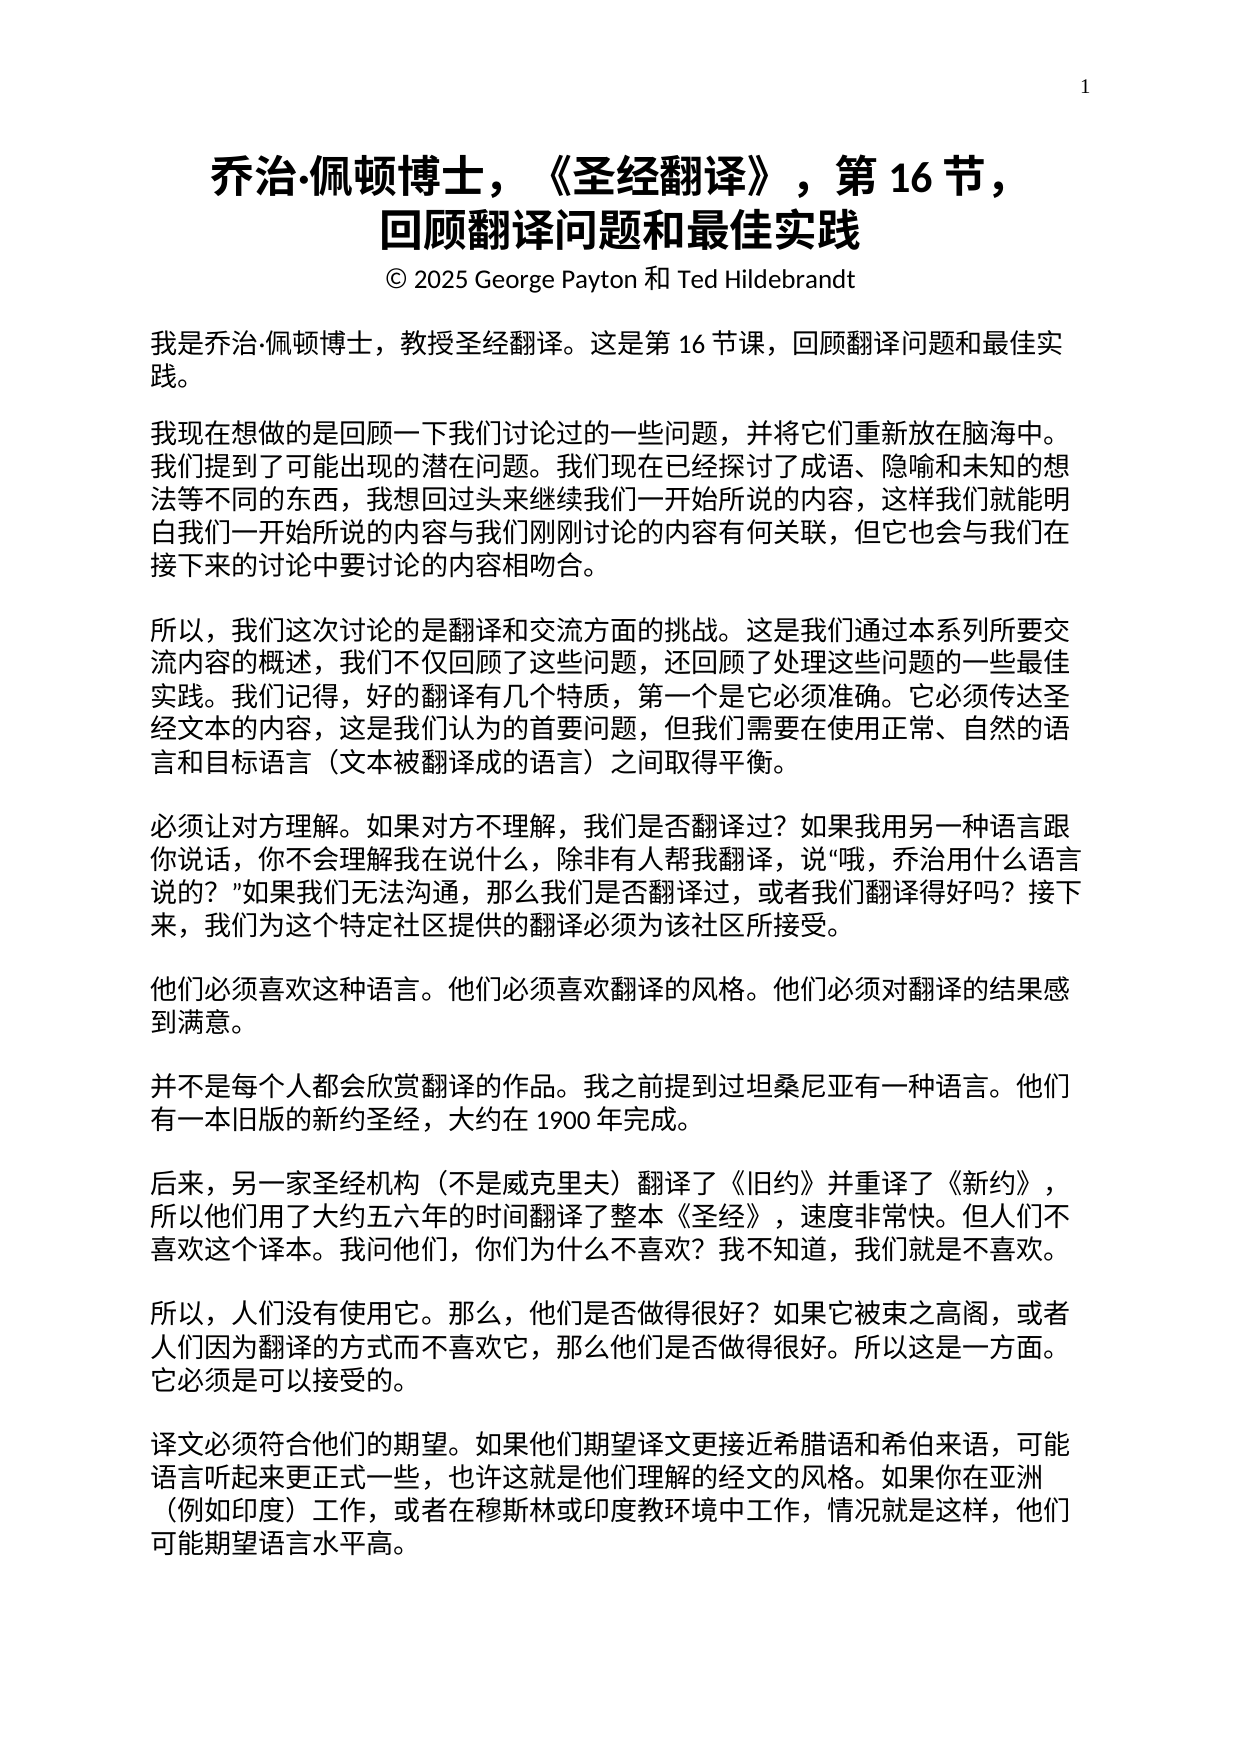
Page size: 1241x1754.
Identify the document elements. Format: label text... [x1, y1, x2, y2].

text 后来，另一家圣经机构（不是威克里夫）翻译了《旧约》并重译了《新约》，所以他们用了大约五六年的时间翻译了整本《圣经》，速度非常快。但人们不喜欢这个译本。我问他们，你们为什么不喜欢？我不知道，我们就是不喜欢。 [150, 1167, 1090, 1267]
text 译文必须符合他们的期望。如果他们期望译文更接近希腊语和希伯来语，可能语言听起来更正式一些，也许这就是他们理解的经文的风格。如果你在亚洲（例如印度）工作，或者在穆斯林或印度教环境中工作，情况就是这样，他们可能期望语言水平高。 [150, 1428, 1090, 1560]
text © 2025 George Payton 和 Ted Hildebrandt [150, 257, 1090, 296]
text 所以，我们这次讨论的是翻译和交流方面的挑战。这是我们通过本系列所要交流内容的概述，我们不仅回顾了这些问题，还回顾了处理这些问题的一些最佳实践。我们记得，好的翻译有几个特质，第一个是它必须准确。它必须传达圣经文本的内容，这是我们认为的首要问题，但我们需要在使用正常、自然的语言和目标语言（文本被翻译成的语言）之间取得平衡。 [150, 614, 1090, 779]
text 他们必须喜欢这种语言。他们必须喜欢翻译的风格。他们必须对翻译的结果感到满意。 [150, 973, 1090, 1039]
text 我现在想做的是回顾一下我们讨论过的一些问题，并将它们重新放在脑海中。我们提到了可能出现的潜在问题。我们现在已经探讨了成语、隐喻和未知的想法等不同的东西，我想回过头来继续我们一开始所说的内容，这样我们就能明白我们一开始所说的内容与我们刚刚讨论的内容有何关联，但它也会与我们在接下来的讨论中要讨论的内容相吻合。 [150, 417, 1090, 582]
text 必须让对方理解。如果对方不理解，我们是否翻译过？如果我用另一种语言跟你说话，你不会理解我在说什么，除非有人帮我翻译，说“哦，乔治用什么语言说的？”如果我们无法沟通，那么我们是否翻译过，或者我们翻译得好吗？接下来，我们为这个特定社区提供的翻译必须为该社区所接受。 [150, 810, 1090, 942]
text 我是乔治·佩顿博士，教授圣经翻译。这是第 16 节课，回顾翻译问题和最佳实践。 [150, 327, 1090, 393]
text 所以，人们没有使用它。那么，他们是否做得很好？如果它被束之高阁，或者人们因为翻译的方式而不喜欢它，那么他们是否做得很好。所以这是一方面。它必须是可以接受的。 [150, 1298, 1090, 1397]
text 乔治·佩顿博士，《圣经翻译》，第 16 节， 回顾翻译问题和最佳实践 [150, 150, 1090, 257]
text 并不是每个人都会欣赏翻译的作品。我之前提到过坦桑尼亚有一种语言。他们有一本旧版的新约圣经，大约在 1900 年完成。 [150, 1070, 1090, 1136]
